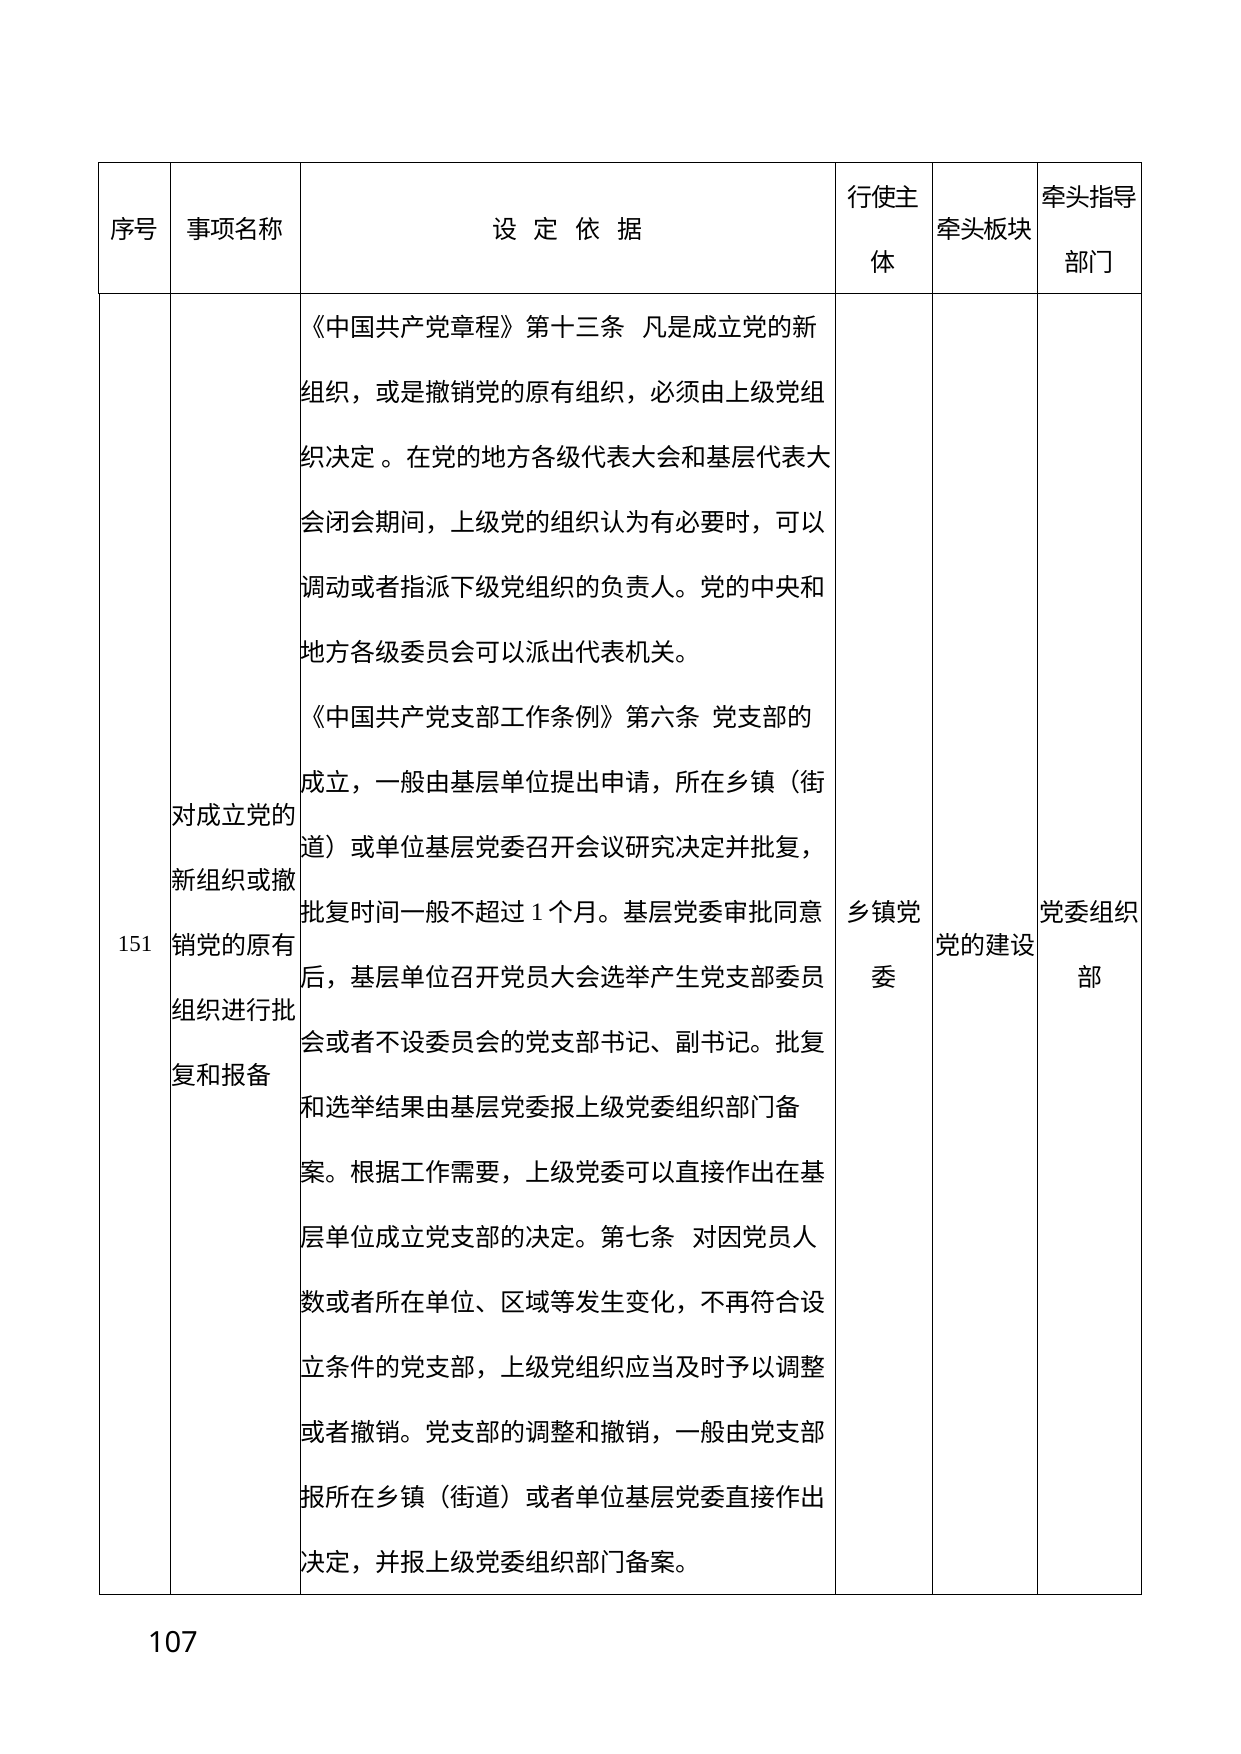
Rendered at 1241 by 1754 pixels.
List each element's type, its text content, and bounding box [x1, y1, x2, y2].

table_header 行使主体 [836, 163, 932, 293]
table_cell 151 [100, 294, 170, 1593]
table_cell 党的建设 [933, 294, 1037, 1593]
table_header 牵头指导部门 [1038, 163, 1141, 293]
table_cell 《中国共产党章程》第十三条 凡是成立党的新组织，或是撤销党的原有组织，必须由上级党组织决定 。在党的地方各级代表大会和基层代表大会闭会期间，上级党的组织认为有必要时，可以调动或者指派下级党组织的负责人。党的中央和地方各级委员会可以派出代表机关。 《中国共产党支部工作条例》第六条 党支部的成立，一般由基层单位提出申请，所在乡镇（街道）或单位基层党委召开会议研究决定并批复，批复时间一般不超过1个月。基层党委审批同意后，基层单位召开党员大会选举产生党支部委员会或者不设委员会的党支部书记、副书记。批复和选举结果由基层党委报上级党委组织部门备案。根据工作需要，上级党委可以直接作出在基层单位成立党支部的决定。第七条 对因党员人数或者所在单位、区域等发生变化，不再符合设立条件的党支部，上级党组织应当及时予以调整或者撤销。党支部的调整和撤销，一般由党支部报所在乡镇（街道）或者单位基层党委直接作出决定，并报上级党委组织部门备案。 [301, 294, 835, 1593]
table_cell 党委组织 部 [1038, 294, 1141, 1593]
table_header 序号 [99, 163, 170, 293]
table_header 牵头板块 [933, 163, 1037, 293]
table_cell 对成立党的新组织或撤销党的原有组织进行批复和报备 [171, 294, 300, 1593]
table_cell 乡镇党委 [836, 294, 932, 1593]
table_header 事项名称 [171, 163, 300, 293]
table_header 设 定 依 据 [301, 163, 835, 293]
